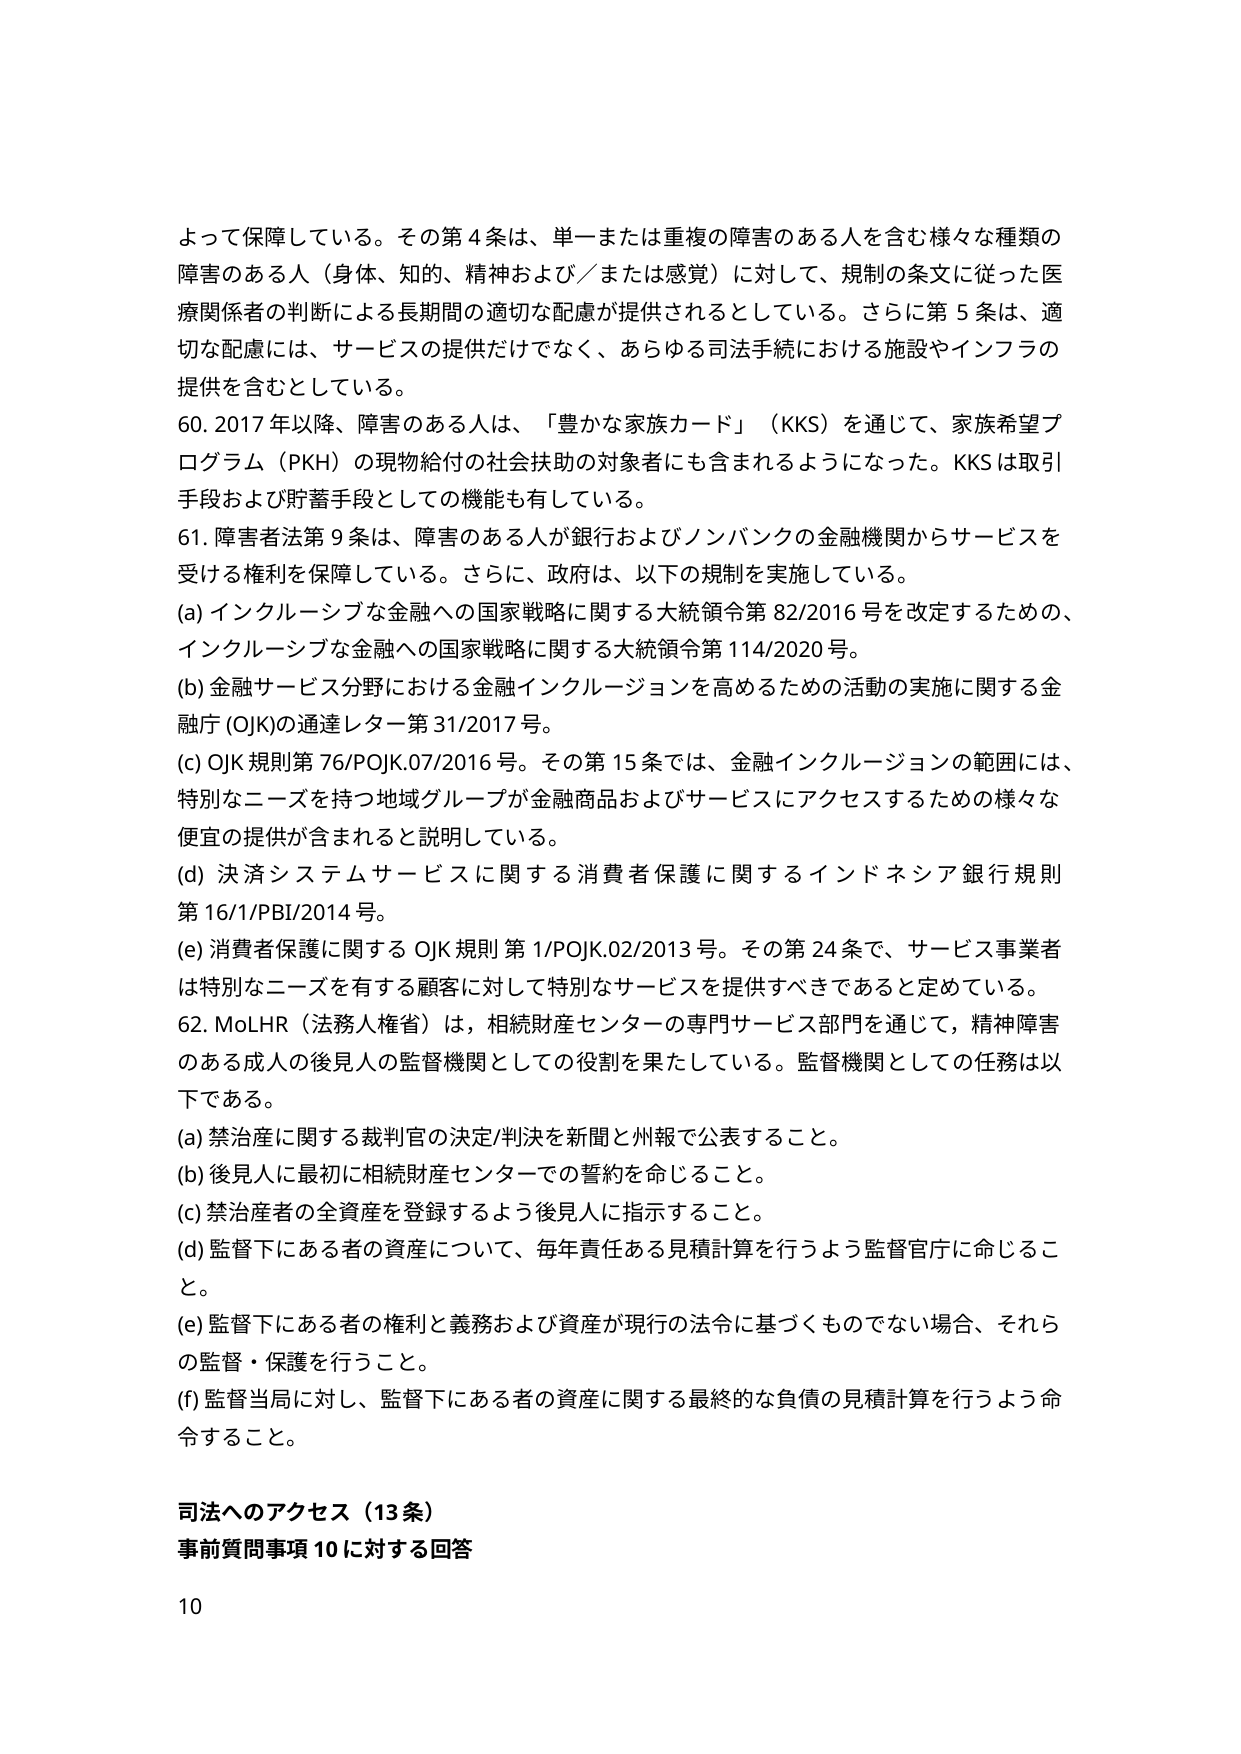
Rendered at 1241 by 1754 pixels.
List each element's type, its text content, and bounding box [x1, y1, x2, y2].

text (f) 監督当局に対し、監督下にある者の資産に関する最終的な負債の見積計算を行うよう命令すること。 [177, 1379, 1063, 1454]
text 61. 障害者法第9条は、障害のある人が銀行およびノンバンクの金融機関からサービスを受ける権利を保障している。さらに、政府は、以下の規制を実施している。 [177, 517, 1063, 592]
text (a) インクルーシブな金融への国家戦略に関する大統領令第82/2016号を改定するための、インクルーシブな金融への国家戦略に関する大統領令第114/2020号。 [177, 592, 1063, 667]
text (c) OJK規則第76/POJK.07/2016号。その第15条では、金融インクルージョンの範囲には、特別なニーズを持つ地域グループが金融商品およびサービスにアクセスするための様々な便宜の提供が含まれると説明している。 [177, 742, 1063, 854]
text 事前質問事項10に対する回答 [177, 1529, 1063, 1567]
text (d) 決済システムサービスに関する消費者保護に関するインドネシア銀行規則第16/1/PBI/2014号。 [177, 854, 1063, 929]
text (b) 後見人に最初に相続財産センターでの誓約を命じること。 [177, 1154, 1063, 1192]
text (c) 禁治産者の全資産を登録するよう後見人に指示すること。 [177, 1192, 1063, 1229]
text (d) 監督下にある者の資産について、毎年責任ある見積計算を行うよう監督官庁に命じること。 [177, 1229, 1063, 1304]
text (e) 消費者保護に関するOJK規則 第1/POJK.02/2013号。その第24条で、サービス事業者は特別なニーズを有する顧客に対して特別なサービスを提供すべきであると定めている。 [177, 929, 1063, 1004]
text (a) 禁治産に関する裁判官の決定/判決を新聞と州報で公表すること。 [177, 1117, 1063, 1154]
text 60. 2017年以降、障害のある人は、「豊かな家族カード」（KKS）を通じて、家族希望プログラム（PKH）の現物給付の社会扶助の対象者にも含まれるようになった。KKSは取引手段および貯蓄手段としての機能も有している。 [177, 404, 1063, 517]
text 62. MoLHR（法務人権省）は，相続財産センターの専門サービス部門を通じて，精神障害のある成人の後見人の監督機関としての役割を果たしている。監督機関としての任務は以下である。 [177, 1004, 1063, 1117]
text (b) 金融サービス分野における金融インクルージョンを高めるための活動の実施に関する金融庁 (OJK)の通達レター第31/2017号。 [177, 667, 1063, 742]
text (e) 監督下にある者の権利と義務および資産が現行の法令に基づくものでない場合、それらの監督・保護を行うこと。 [177, 1304, 1063, 1379]
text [177, 217, 1063, 404]
text 司法へのアクセス（13条） [177, 1492, 1063, 1529]
